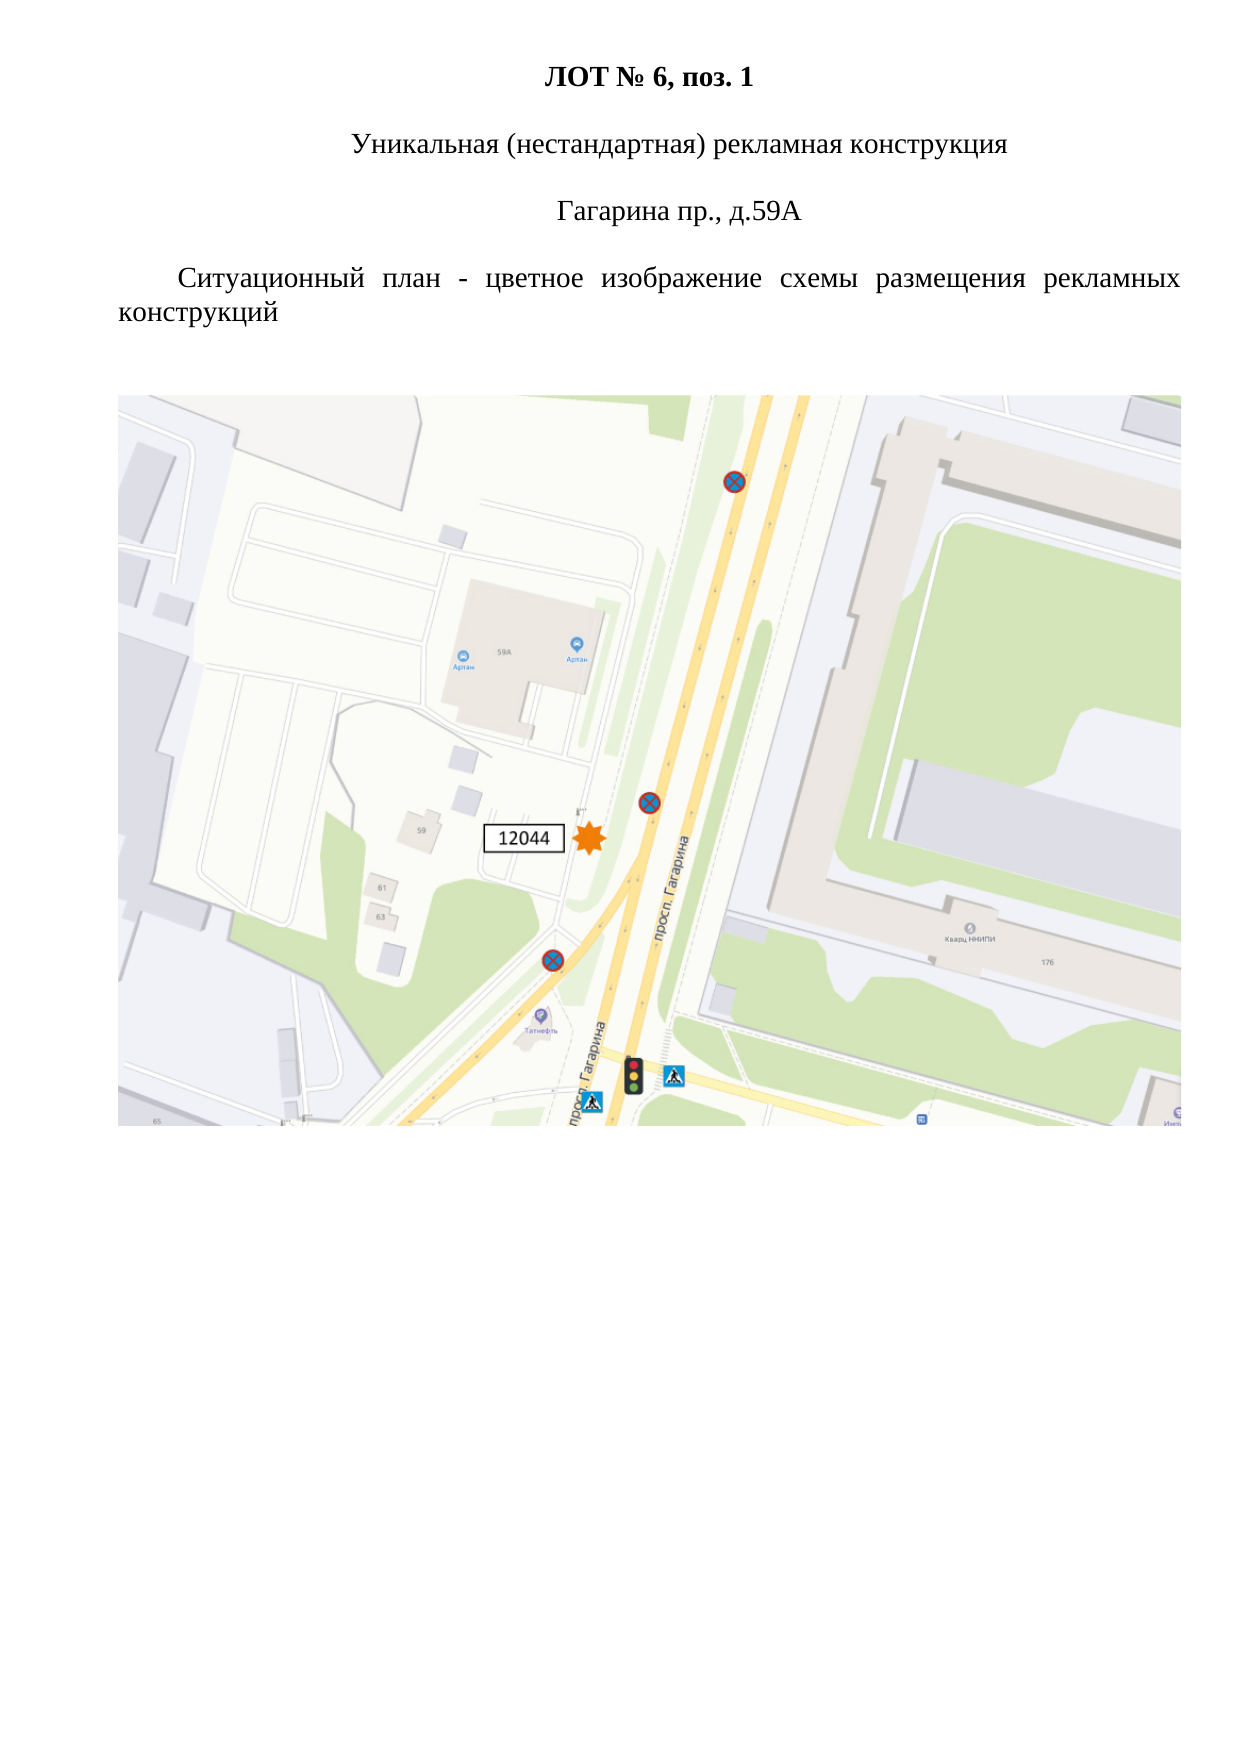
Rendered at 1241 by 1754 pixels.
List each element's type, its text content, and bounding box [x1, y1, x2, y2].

text Ситуационный план - цветное изображение схемы размещения рекламных конструкций [118, 260, 1181, 327]
picture [118, 394, 1182, 1126]
text ЛОТ № 6, поз. 1 [118, 59, 1181, 93]
text Гагарина пр., д.59А [118, 193, 1181, 227]
text Уникальная (нестандартная) рекламная конструкция [118, 126, 1181, 160]
